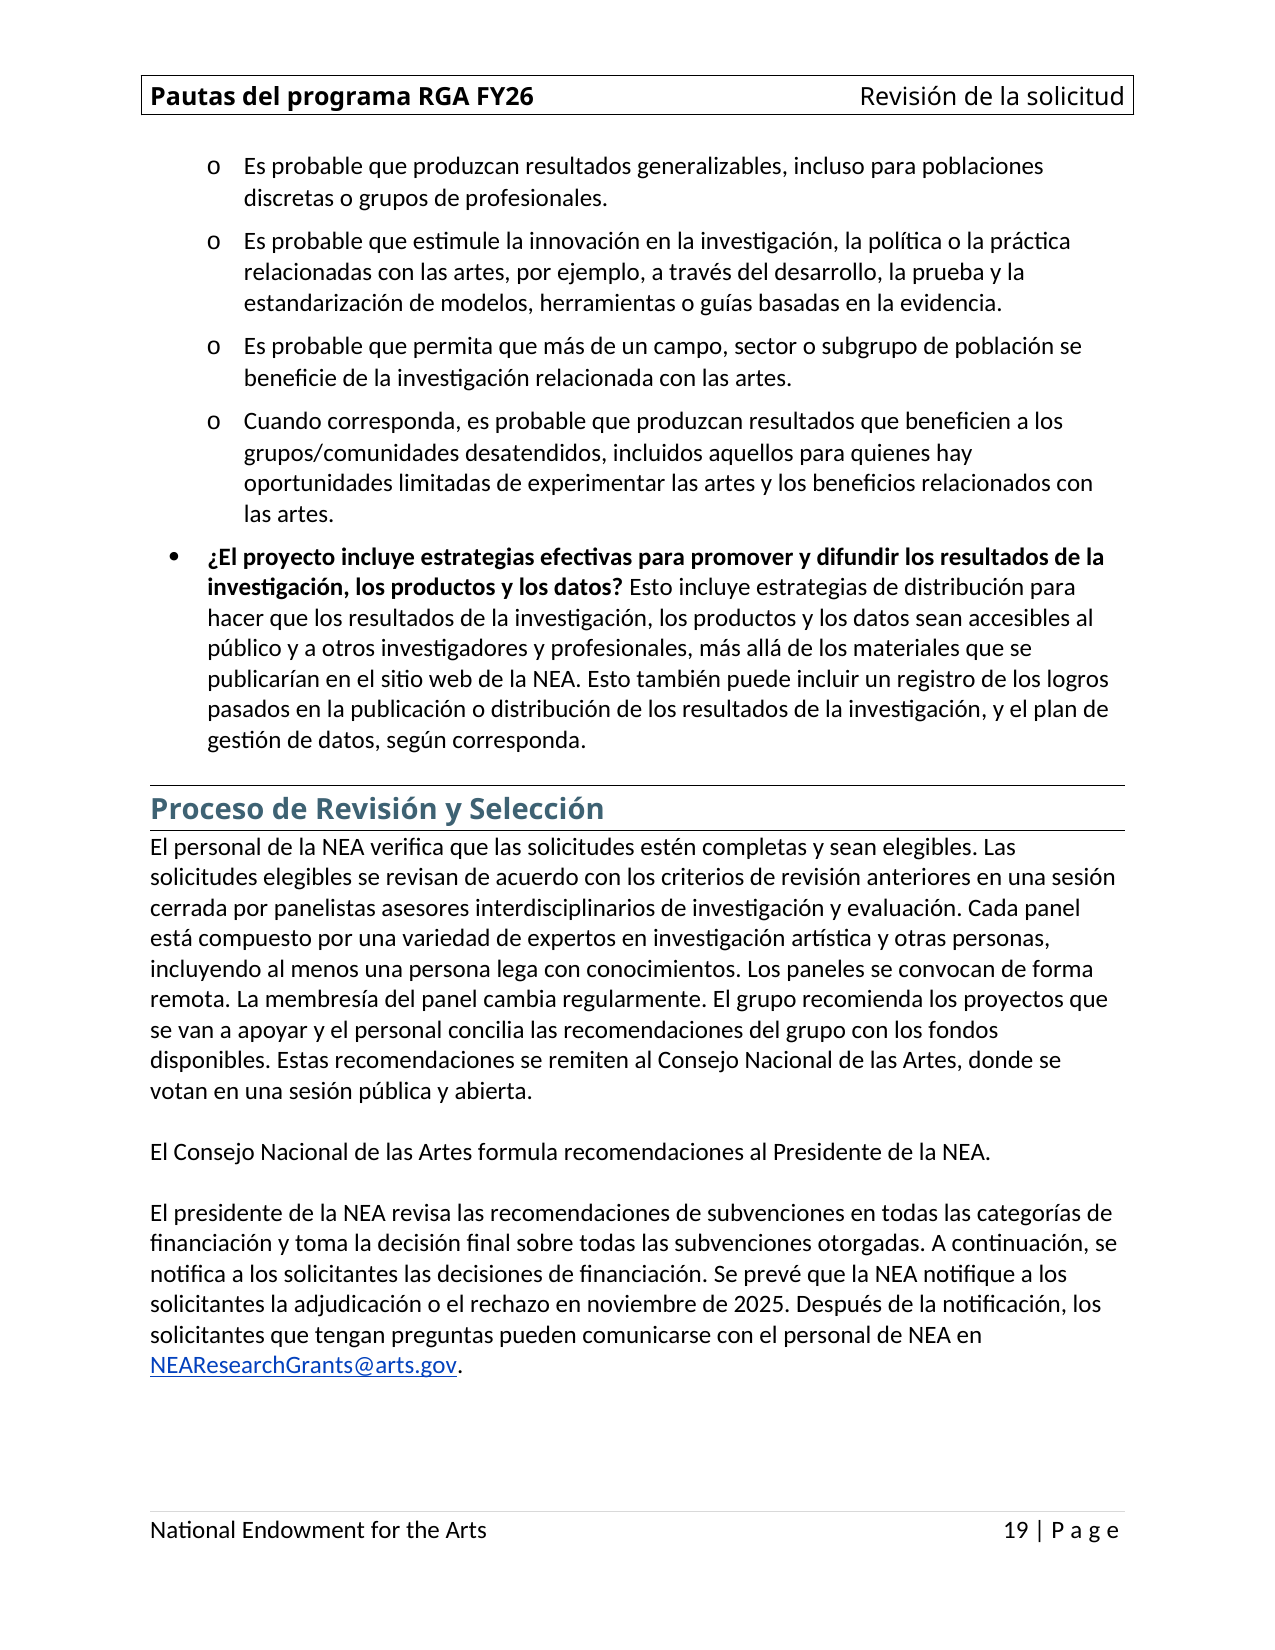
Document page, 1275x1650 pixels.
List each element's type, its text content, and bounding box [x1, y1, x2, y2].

text El presidente de la NEA revisa las recomendaciones de subvenciones en todas las categorías de financiación y toma la decisión final sobre todas las subvenciones otorgadas. A continuación, se notifica a los solicitantes las decisiones de financiación. Se prevé que la NEA notifique a los solicitantes la adjudicación o el rechazo en noviembre de 2025. Después de la notificación, los solicitantes que tengan preguntas pueden comunicarse con el personal de NEA en NEAResearchGrants@arts.gov. [150, 1197, 1125, 1380]
list Es probable que produzcan resultados generalizables, incluso para poblaciones discretas o grupos de profesionales. [206, 150, 1125, 212]
list ¿El proyecto incluye estrategias efectivas para promover y difundir los resultados de la investigación, los productos y los datos? Esto incluye estrategias de distribución para hacer que los resultados de la investigación, los productos y los datos sean accesibles al público y a otros investigadores y profesionales, más allá de los materiales que se publicarían en el sitio web de la NEA. Esto también puede incluir un registro de los logros pasados en la publicación o distribución de los resultados de la investigación, y el plan de gestión de datos, según corresponda. [169, 541, 1125, 754]
list Es probable que permita que más de un campo, sector o subgrupo de población se beneficie de la investigación relacionada con las artes. [206, 330, 1125, 392]
text El Consejo Nacional de las Artes formula recomendaciones al Presidente de la NEA. [150, 1136, 1125, 1167]
list Cuando corresponda, es probable que produzcan resultados que beneficien a los grupos/comunidades desatendidos, incluidos aquellos para quienes hay oportunidades limitadas de experimentar las artes y los beneficios relacionados con las artes. [206, 405, 1125, 528]
subtitle Proceso de Revisión y Selección [150, 786, 1125, 830]
text El personal de la NEA verifica que las solicitudes estén completas y sean elegibles. Las solicitudes elegibles se revisan de acuerdo con los criterios de revisión anteriores en una sesión cerrada por panelistas asesores interdisciplinarios de investigación y evaluación. Cada panel está compuesto por una variedad de expertos en investigación artística y otras personas, incluyendo al menos una persona lega con conocimientos. Los paneles se convocan de forma remota. La membresía del panel cambia regularmente. El grupo recomienda los proyectos que se van a apoyar y el personal concilia las recomendaciones del grupo con los fondos disponibles. Estas recomendaciones se remiten al Consejo Nacional de las Artes, donde se votan en una sesión pública y abierta. [150, 831, 1125, 1106]
list Es probable que estimule la innovación en la investigación, la política o la práctica relacionadas con las artes, por ejemplo, a través del desarrollo, la prueba y la estandarización de modelos, herramientas o guías basadas en la evidencia. [206, 225, 1125, 318]
